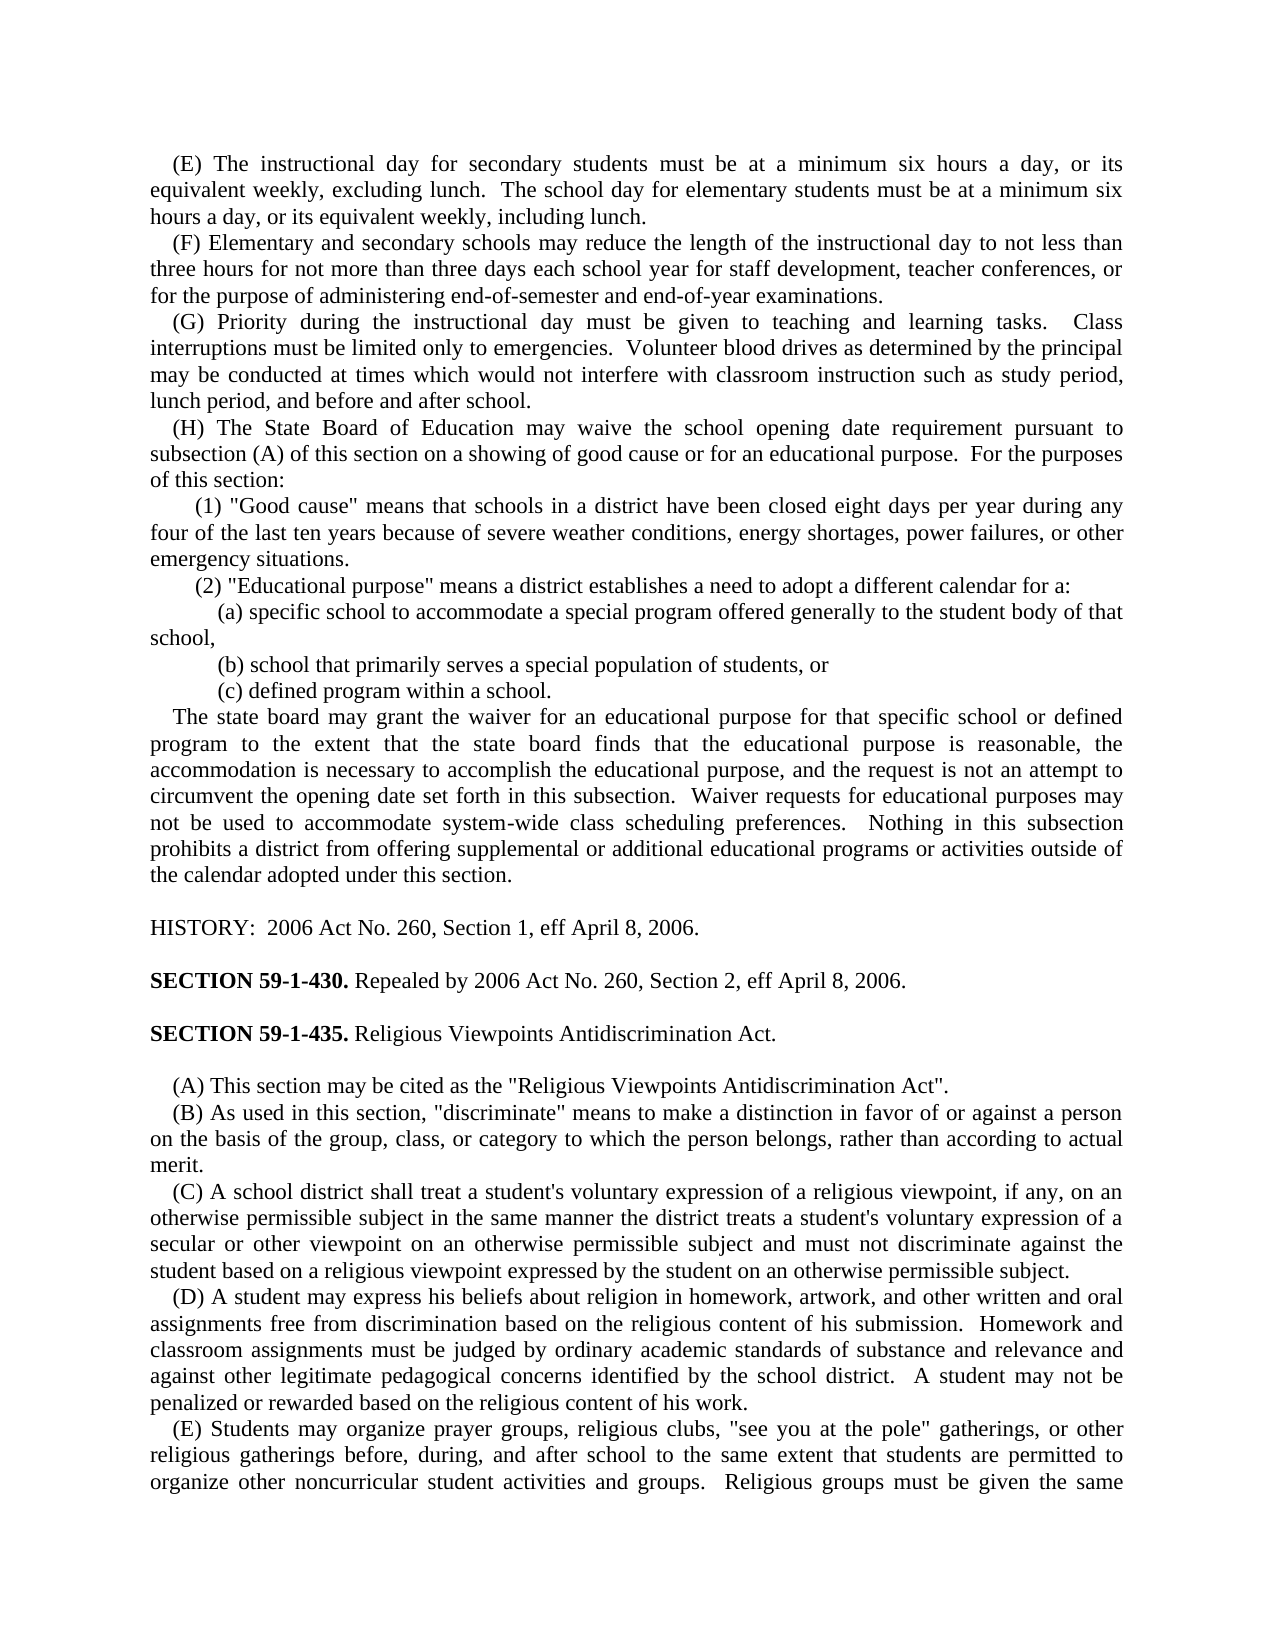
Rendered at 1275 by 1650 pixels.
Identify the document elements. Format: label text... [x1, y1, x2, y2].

text SECTION 59-1-430. Repealed by 2006 Act No. 260, Section 2, eff April 8, 2006. [150, 967, 1125, 993]
text (H) The State Board of Education may waive the school opening date requirement pursuant to subsection (A) of this section on a showing of good cause or for an educational purpose. For the purposes of this section: [150, 413, 1125, 493]
text (c) defined program within a school. [150, 677, 1125, 703]
text (b) school that primarily serves a special population of students, or [150, 651, 1125, 677]
text (C) A school district shall treat a student's voluntary expression of a religious viewpoint, if any, on an otherwise permissible subject in the same manner the district treats a student's voluntary expression of a secular or other viewpoint on an otherwise permissible subject and must not discriminate against the student based on a religious viewpoint expressed by the student on an otherwise permissible subject. [150, 1178, 1125, 1283]
text The state board may grant the waiver for an educational purpose for that specific school or defined program to the extent that the state board finds that the educational purpose is reasonable, the accommodation is necessary to accomplish the educational purpose, and the request is not an attempt to circumvent the opening date set forth in this subsection. Waiver requests for educational purposes may not be used to accommodate system-wide class scheduling preferences. Nothing in this subsection prohibits a district from offering supplemental or additional educational programs or activities outside of the calendar adopted under this section. [150, 703, 1125, 888]
text (B) As used in this section, "discriminate" means to make a distinction in favor of or against a person on the basis of the group, class, or category to which the person belongs, rather than according to actual merit. [150, 1099, 1125, 1178]
text (1) "Good cause" means that schools in a district have been closed eight days per year during any four of the last ten years because of severe weather conditions, energy shortages, power failures, or other emergency situations. [150, 493, 1125, 572]
text SECTION 59-1-435. Religious Viewpoints Antidiscrimination Act. [150, 1020, 1125, 1046]
text (D) A student may express his beliefs about religion in homework, artwork, and other written and oral assignments free from discrimination based on the religious content of his submission. Homework and classroom assignments must be judged by ordinary academic standards of substance and relevance and against other legitimate pedagogical concerns identified by the school district. A student may not be penalized or rewarded based on the religious content of his work. [150, 1283, 1125, 1415]
text (E) The instructional day for secondary students must be at a minimum six hours a day, or its equivalent weekly, excluding lunch. The school day for elementary students must be at a minimum six hours a day, or its equivalent weekly, including lunch. [150, 150, 1125, 229]
text HISTORY: 2006 Act No. 260, Section 1, eff April 8, 2006. [150, 914, 1125, 941]
text (G) Priority during the instructional day must be given to teaching and learning tasks. Class interruptions must be limited only to emergencies. Volunteer blood drives as determined by the principal may be conducted at times which would not interfere with classroom instruction such as study period, lunch period, and before and after school. [150, 308, 1125, 413]
text (2) "Educational purpose" means a district establishes a need to adopt a different calendar for a: [150, 572, 1125, 598]
text (F) Elementary and secondary schools may reduce the length of the instructional day to not less than three hours for not more than three days each school year for staff development, teacher conferences, or for the purpose of administering end-of-semester and end-of-year examinations. [150, 229, 1125, 308]
text (A) This section may be cited as the "Religious Viewpoints Antidiscrimination Act". [150, 1072, 1125, 1099]
text (a) specific school to accommodate a special program offered generally to the student body of that school, [150, 598, 1125, 651]
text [150, 1415, 1125, 1494]
